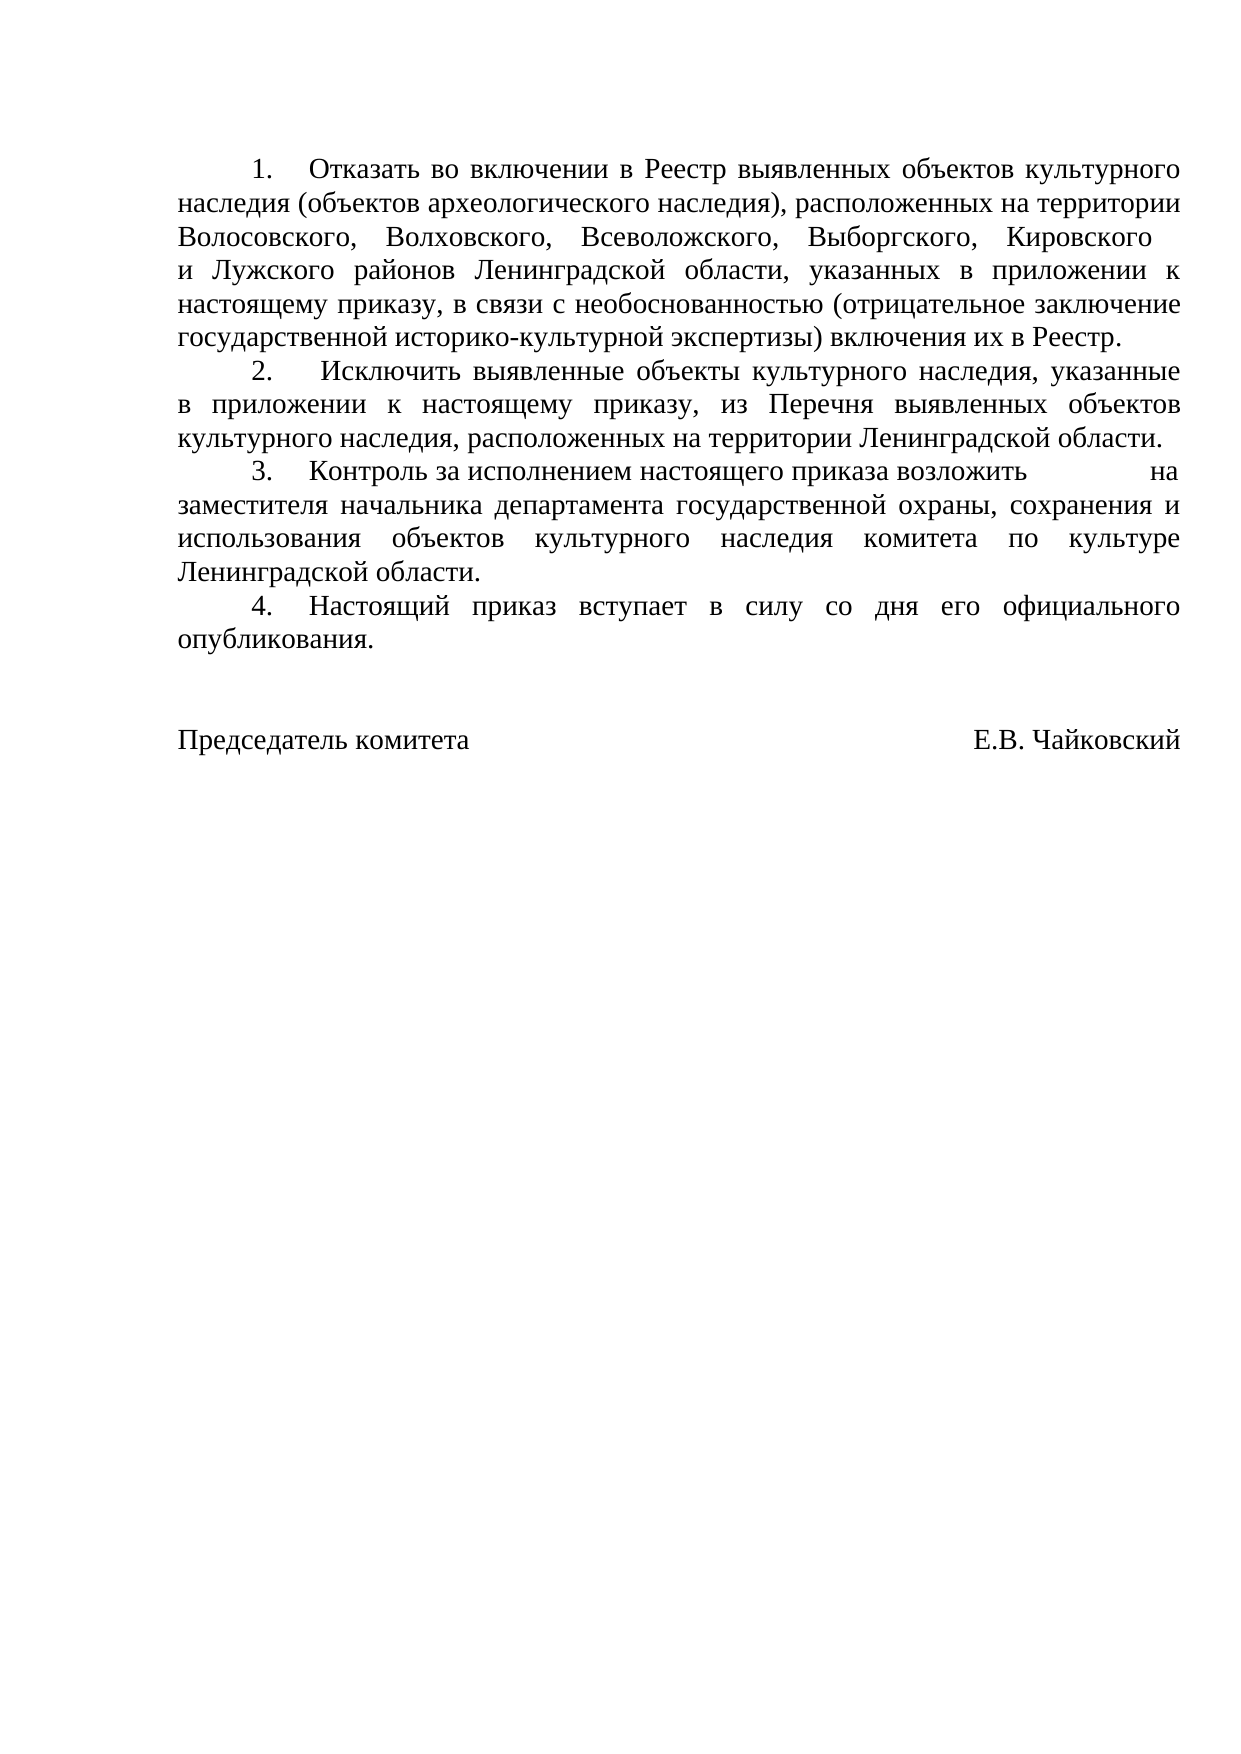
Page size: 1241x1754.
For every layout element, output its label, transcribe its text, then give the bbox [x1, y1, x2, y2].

list Отказать во включении в Реестр выявленных объектов культурного наследия (объектов археологического наследия), расположенных на территории Волосовского, Волховского, Всеволожского, Выборгского, Кировского и Лужского районов Ленинградской области, указанных в приложении к настоящему приказу, в связи с необоснованностью (отрицательное заключение государственной историко-культурной экспертизы) включения их в Реестр. [177, 152, 1181, 353]
list Контроль за исполнением настоящего приказа возложить на заместителя начальника департамента государственной охраны, сохранения и использования объектов культурного наследия комитета по культуре Ленинградской области. [177, 453, 1181, 588]
list Настоящий приказ вступает в силу со дня его официального опубликования. [177, 588, 1181, 655]
list Исключить выявленные объекты культурного наследия, указанные в приложении к настоящему приказу, из Перечня выявленных объектов культурного наследия, расположенных на территории Ленинградской области. [177, 353, 1181, 453]
text Председатель комитета Е.В. Чайковский [177, 722, 1181, 755]
